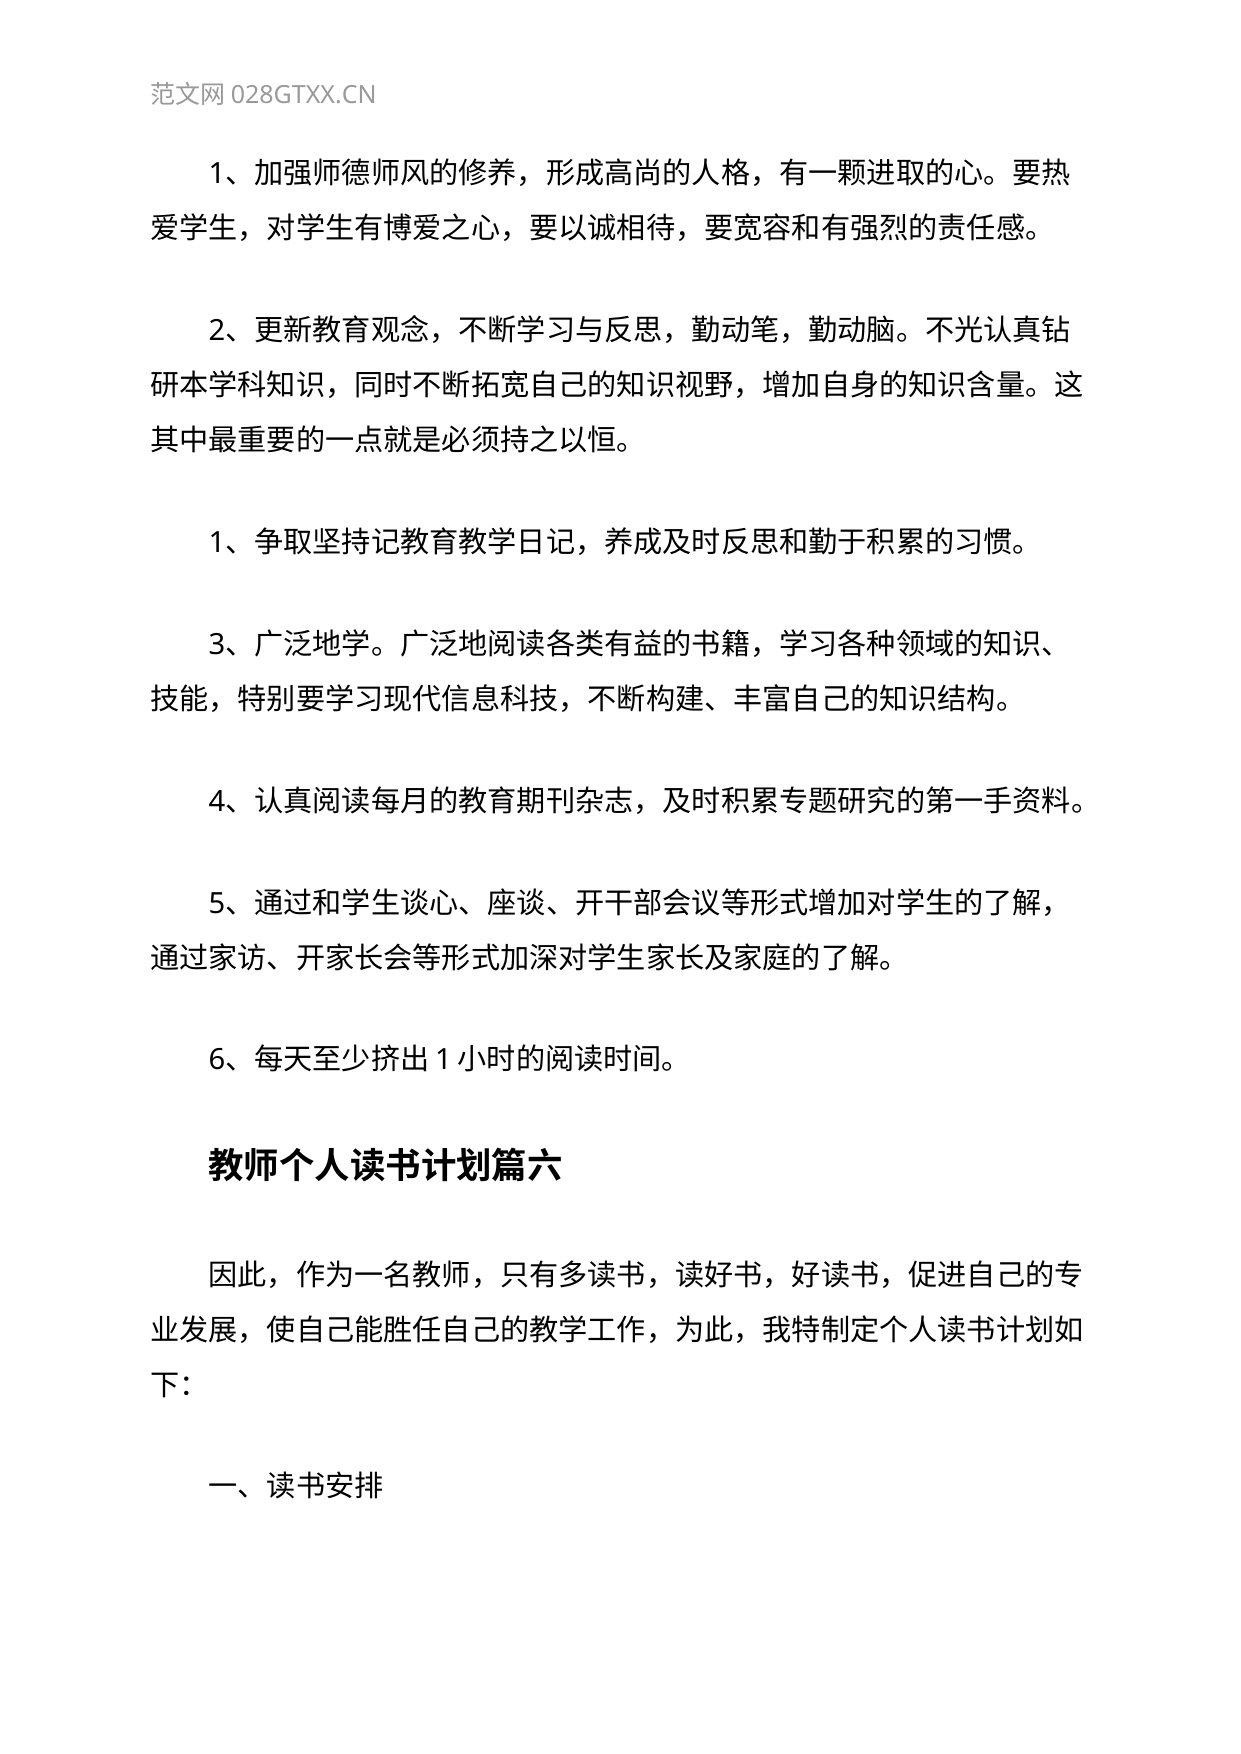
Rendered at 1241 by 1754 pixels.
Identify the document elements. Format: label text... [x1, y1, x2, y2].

text 6、每天至少挤出1小时的阅读时间。 [150, 1036, 1090, 1078]
text 一、读书安排 [150, 1463, 1090, 1505]
text 1、争取坚持记教育教学日记，养成及时反思和勤于积累的习惯。 [150, 518, 1090, 561]
text 5、通过和学生谈心、座谈、开干部会议等形式增加对学生的了解，通过家访、开家长会等形式加深对学生家长及家庭的了解。 [150, 879, 1090, 976]
text 因此，作为一名教师，只有多读书，读好书，好读书，促进自己的专业发展，使自己能胜任自己的教学工作，为此，我特制定个人读书计划如下： [150, 1251, 1090, 1403]
text 4、认真阅读每月的教育期刊杂志，及时积累专题研究的第一手资料。 [150, 777, 1090, 819]
text 2、更新教育观念，不断学习与反思，勤动笔，勤动脑。不光认真钻研本学科知识，同时不断拓宽自己的知识视野，增加自身的知识含量。这其中最重要的一点就是必须持之以恒。 [150, 307, 1090, 459]
text 3、广泛地学。广泛地阅读各类有益的书籍，学习各种领域的知识、技能，特别要学习现代信息科技，不断构建、丰富自己的知识结构。 [150, 620, 1090, 718]
text 1、加强师德师风的修养，形成高尚的人格，有一颗进取的心。要热爱学生，对学生有博爱之心，要以诚相待，要宽容和有强烈的责任感。 [150, 150, 1090, 247]
text 教师个人读书计划篇六 [150, 1138, 1090, 1189]
